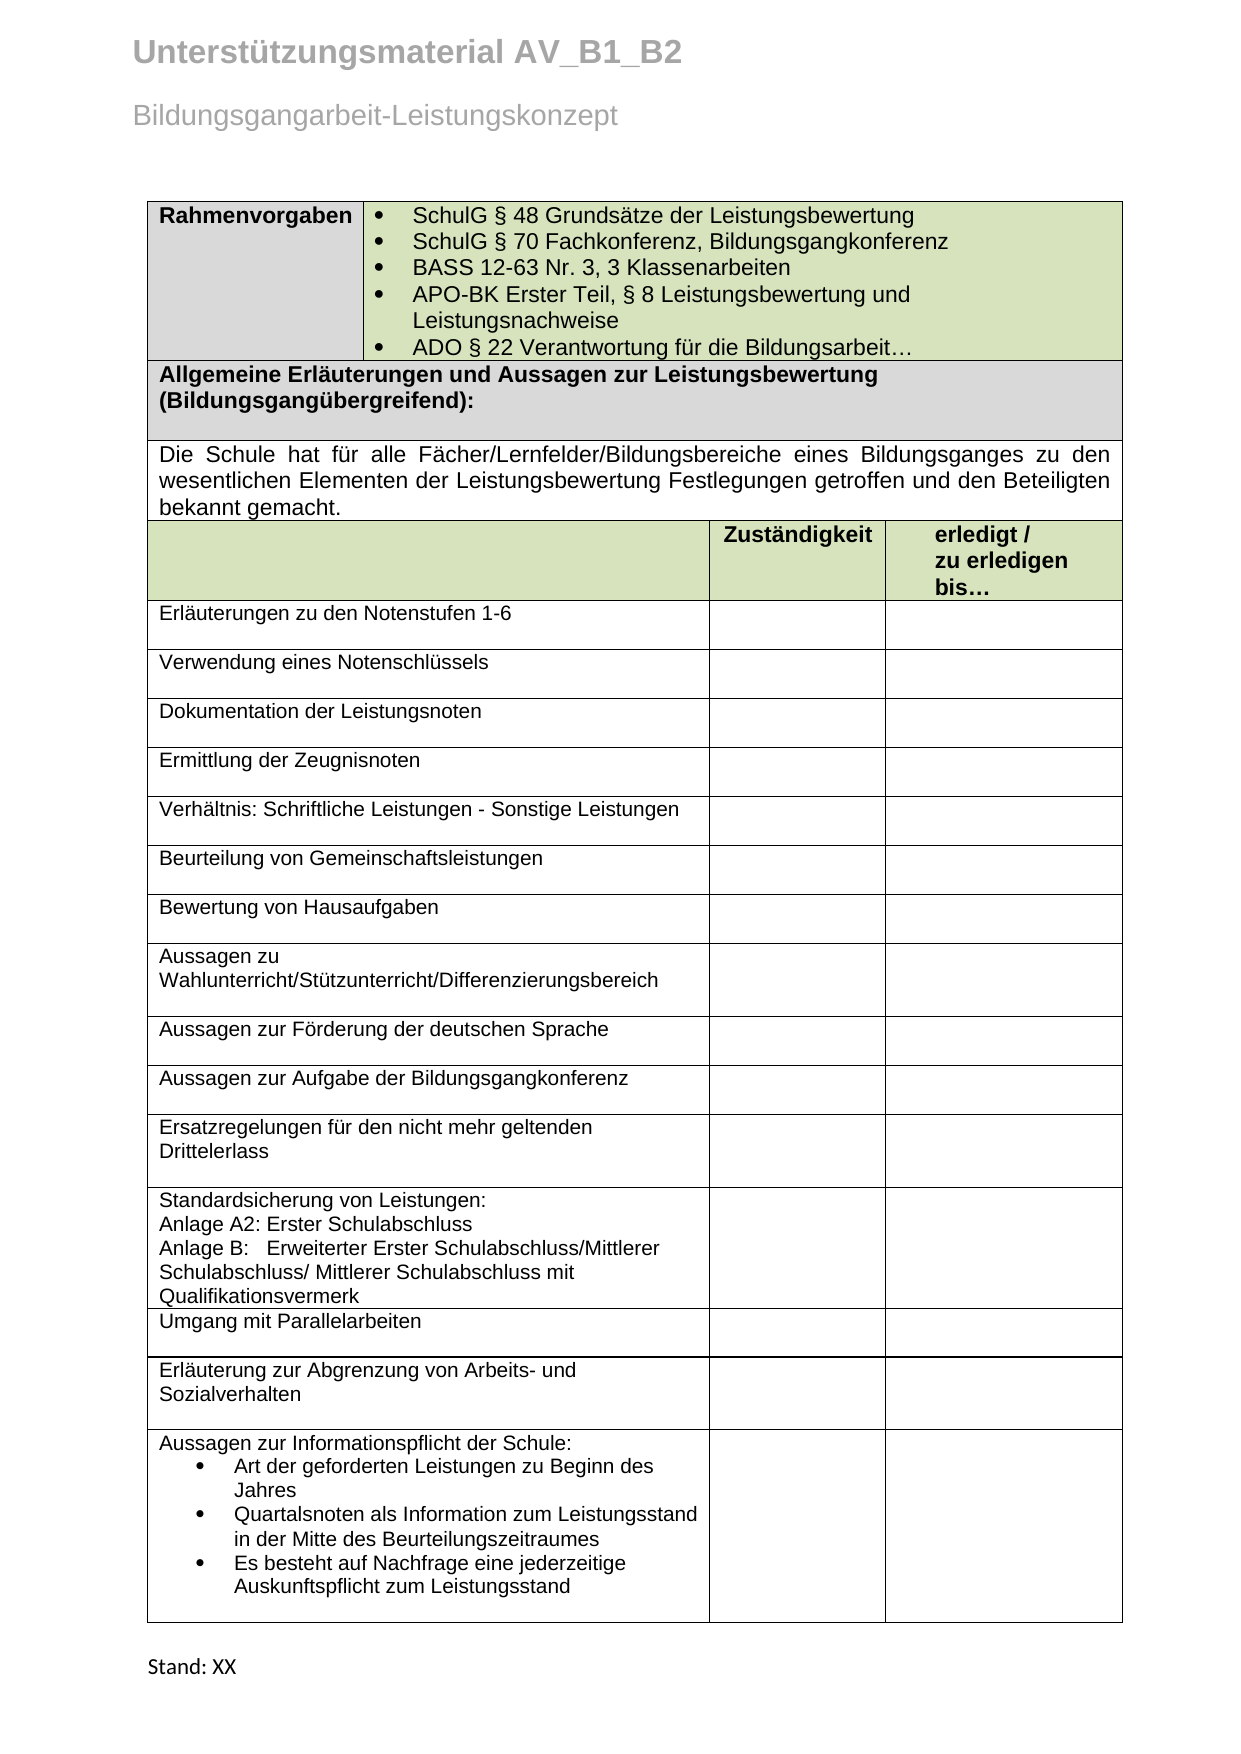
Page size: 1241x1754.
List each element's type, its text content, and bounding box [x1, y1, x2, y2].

table_cell Umgang mit Parallelarbeiten [148, 1309, 709, 1356]
table_cell [886, 797, 1122, 845]
table_cell [710, 1430, 885, 1622]
table_cell Allgemeine Erläuterungen und Aussagen zur Leistungsbewertung (Bildungsgangübergreifend): [148, 361, 1122, 440]
table_cell [710, 1358, 885, 1429]
table_cell [148, 521, 709, 600]
table_cell [710, 895, 885, 943]
table_cell [886, 650, 1122, 698]
table_cell Die Schule hat für alle Fächer/Lernfelder/Bildungsbereiche eines Bildungsganges zu den wesentlichen Elementen der Leistungsbewertung Festlegungen getroffen und den Beteiligten bekannt gemacht. [148, 441, 1122, 520]
table_cell Ermittlung der Zeugnisnoten [148, 748, 709, 796]
table_cell [886, 699, 1122, 747]
table_cell Aussagen zur Aufgabe der Bildungsgangkonferenz [148, 1066, 709, 1114]
table_cell [886, 1188, 1122, 1307]
table_cell [886, 1430, 1122, 1622]
table_cell [886, 944, 1122, 1016]
table_cell [710, 1188, 885, 1307]
table_cell [710, 1066, 885, 1114]
table_cell Bewertung von Hausaufgaben [148, 895, 709, 943]
table_cell [710, 1115, 885, 1187]
table_cell [886, 1358, 1122, 1429]
table_cell erledigt / zu erledigen bis… [886, 521, 1122, 600]
table_cell [886, 846, 1122, 894]
table_cell [886, 1309, 1122, 1356]
table_cell Standardsicherung von Leistungen: Anlage A2: Erster Schulabschluss Anlage B: Erweiterter Erster Schulabschluss/Mittlerer Schulabschluss/ Mittlerer Schulabschluss mit Qualifikationsvermerk [148, 1188, 709, 1307]
table_cell [710, 748, 885, 796]
table_cell Verwendung eines Notenschlüssels [148, 650, 709, 698]
table_cell Verhältnis: Schriftliche Leistungen - Sonstige Leistungen [148, 797, 709, 845]
table_cell Zuständigkeit [710, 521, 885, 600]
table_cell [710, 1309, 885, 1356]
table_cell [886, 1115, 1122, 1187]
table_cell [710, 1017, 885, 1065]
table_cell [886, 748, 1122, 796]
table_cell [710, 797, 885, 845]
table_cell [886, 601, 1122, 649]
table_cell Aussagen zur Förderung der deutschen Sprache [148, 1017, 709, 1065]
table_cell [710, 944, 885, 1016]
table_cell Erläuterungen zu den Notenstufen 1-6 [148, 601, 709, 649]
table_cell [710, 846, 885, 894]
table_cell Ersatzregelungen für den nicht mehr geltenden Drittelerlass [148, 1115, 709, 1187]
table_cell [710, 650, 885, 698]
table_header Rahmenvorgaben [148, 202, 363, 360]
table_header SchulG § 48 Grundsätze der Leistungsbewertung SchulG § 70 Fachkonferenz, Bildungsgangkonferenz BASS 12-63 Nr. 3, 3 Klassenarbeiten APO-BK Erster Teil, § 8 Leistungsbewertung und Leistungsnachweise ADO § 22 Verantwortung für die Bildungsarbeit… [364, 202, 1122, 360]
table_cell [710, 699, 885, 747]
table_cell [886, 1017, 1122, 1065]
table_cell Aussagen zu Wahlunterricht/Stützunterricht/Differenzierungsbereich [148, 944, 709, 1016]
table_cell [886, 1066, 1122, 1114]
table_cell Dokumentation der Leistungsnoten [148, 699, 709, 747]
table_cell Beurteilung von Gemeinschaftsleistungen [148, 846, 709, 894]
table_cell [710, 601, 885, 649]
table_cell [886, 895, 1122, 943]
table_cell Aussagen zur Informationspflicht der Schule: Art der geforderten Leistungen zu Beginn des Jahres Quartalsnoten als Information zum Leistungsstand in der Mitte des Beurteilungszeitraumes Es besteht auf Nachfrage eine jederzeitige Auskunftspflicht zum Leistungsstand [148, 1430, 709, 1622]
table_cell Erläuterung zur Abgrenzung von Arbeits- und Sozialverhalten [148, 1358, 709, 1429]
